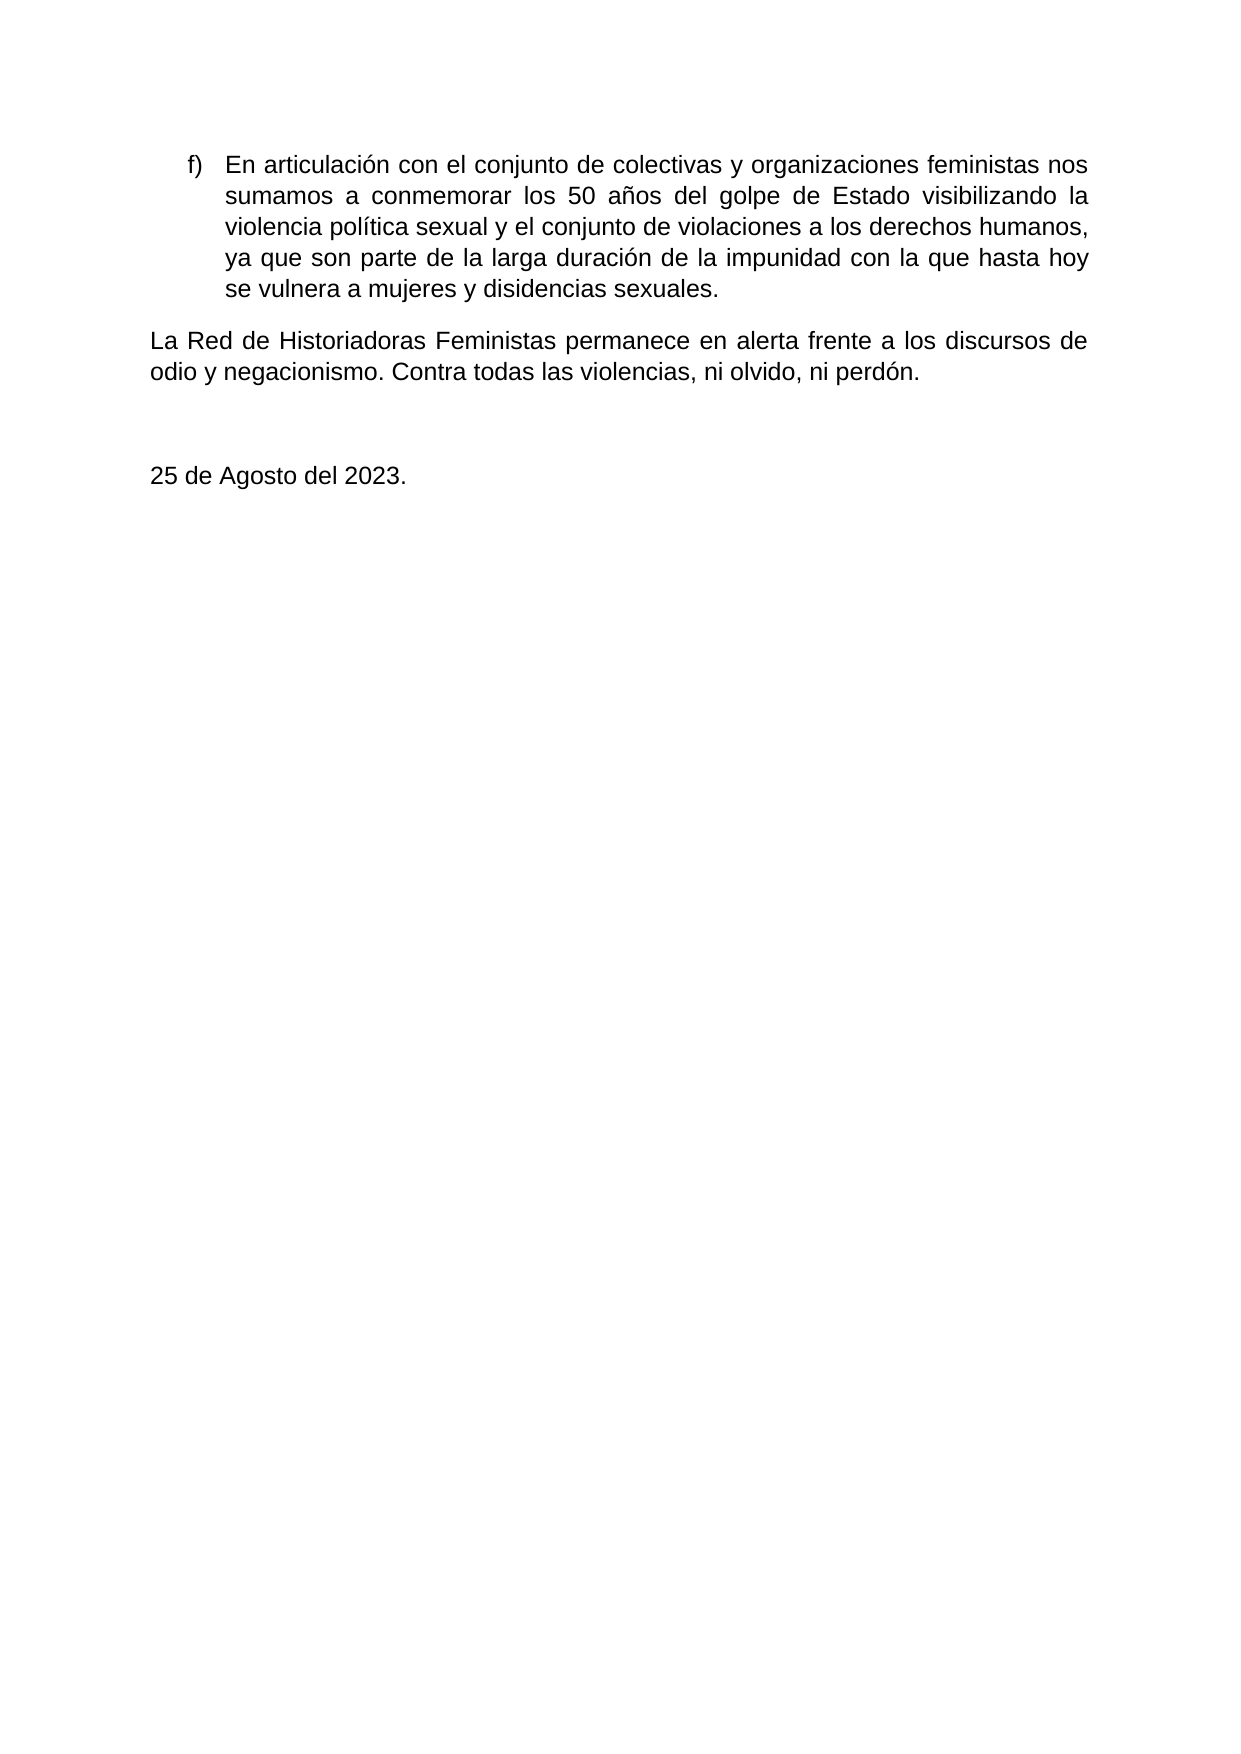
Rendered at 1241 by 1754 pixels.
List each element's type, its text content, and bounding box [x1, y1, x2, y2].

text 25 de Agosto del 2023. [150, 461, 1090, 489]
list En articulación con el conjunto de colectivas y organizaciones feministas nos sumamos a conmemorar los 50 años del golpe de Estado visibilizando la violencia política sexual y el conjunto de violaciones a los derechos humanos, ya que son parte de la larga duración de la impunidad con la que hasta hoy se vulnera a mujeres y disidencias sexuales. [187, 150, 1090, 303]
text La Red de Historiadoras Feministas permanece en alerta frente a los discursos de odio y negacionismo. Contra todas las violencias, ni olvido, ni perdón. [150, 326, 1090, 386]
